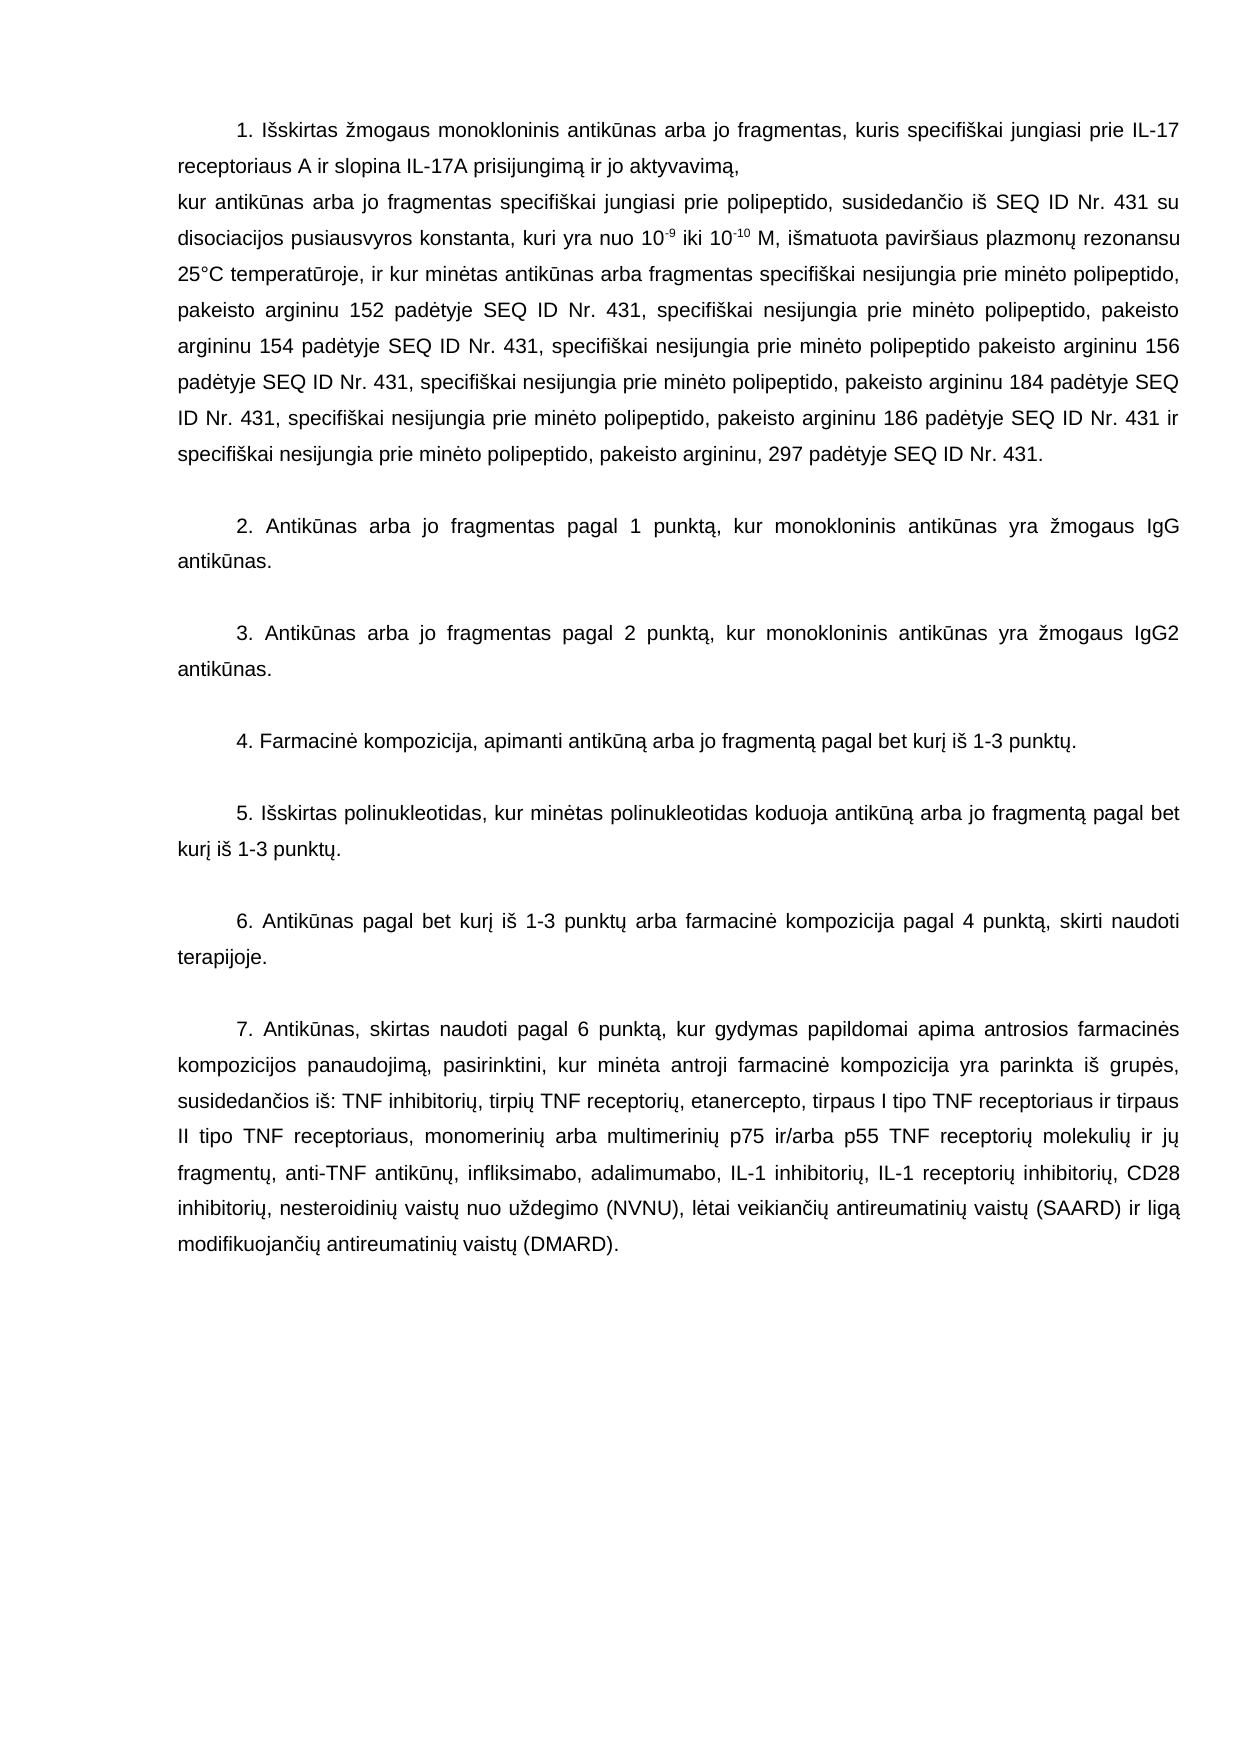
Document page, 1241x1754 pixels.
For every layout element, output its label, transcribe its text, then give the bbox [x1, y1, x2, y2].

text 4. Farmacinė kompozicija, apimanti antikūną arba jo fragmentą pagal bet kurį iš 1-3 punktų. [177, 729, 1181, 753]
text 7. Antikūnas, skirtas naudoti pagal 6 punktą, kur gydymas papildomai apima antrosios farmacinės kompozicijos panaudojimą, pasirinktini, kur minėta antroji farmacinė kompozicija yra parinkta iš grupės, susidedančios iš: TNF inhibitorių, tirpių TNF receptorių, etanercepto, tirpaus I tipo TNF receptoriaus ir tirpaus II tipo TNF receptoriaus, monomerinių arba multimerinių p75 ir/arba p55 TNF receptorių molekulių ir jų fragmentų, anti-TNF antikūnų, infliksimabo, adalimumabo, IL-1 inhibitorių, IL-1 receptorių inhibitorių, CD28 inhibitorių, nesteroidinių vaistų nuo uždegimo (NVNU), lėtai veikiančių antireumatinių vaistų (SAARD) ir ligą modifikuojančių antireumatinių vaistų (DMARD). [177, 1017, 1181, 1256]
text 5. Išskirtas polinukleotidas, kur minėtas polinukleotidas koduoja antikūną arba jo fragmentą pagal bet kurį iš 1-3 punktų. [177, 801, 1181, 861]
text 3. Antikūnas arba jo fragmentas pagal 2 punktą, kur monokloninis antikūnas yra žmogaus IgG2 antikūnas. [177, 621, 1181, 681]
text 2. Antikūnas arba jo fragmentas pagal 1 punktą, kur monokloninis antikūnas yra žmogaus IgG antikūnas. [177, 513, 1181, 573]
text kur antikūnas arba jo fragmentas specifiškai jungiasi prie polipeptido, susidedančio iš SEQ ID Nr. 431 su disociacijos pusiausvyros konstanta, kuri yra nuo 10-9 iki 10-10 M, išmatuota paviršiaus plazmonų rezonansu 25°C temperatūroje, ir kur minėtas antikūnas arba fragmentas specifiškai nesijungia prie minėto polipeptido, pakeisto argininu 152 padėtyje SEQ ID Nr. 431, specifiškai nesijungia prie minėto polipeptido, pakeisto argininu 154 padėtyje SEQ ID Nr. 431, specifiškai nesijungia prie minėto polipeptido pakeisto argininu 156 padėtyje SEQ ID Nr. 431, specifiškai nesijungia prie minėto polipeptido, pakeisto argininu 184 padėtyje SEQ ID Nr. 431, specifiškai nesijungia prie minėto polipeptido, pakeisto argininu 186 padėtyje SEQ ID Nr. 431 ir specifiškai nesijungia prie minėto polipeptido, pakeisto argininu, 297 padėtyje SEQ ID Nr. 431. [177, 190, 1181, 466]
text 1. Išskirtas žmogaus monokloninis antikūnas arba jo fragmentas, kuris specifiškai jungiasi prie IL-17 receptoriaus A ir slopina IL-17A prisijungimą ir jo aktyvavimą, [177, 118, 1181, 178]
text 6. Antikūnas pagal bet kurį iš 1-3 punktų arba farmacinė kompozicija pagal 4 punktą, skirti naudoti terapijoje. [177, 909, 1181, 969]
